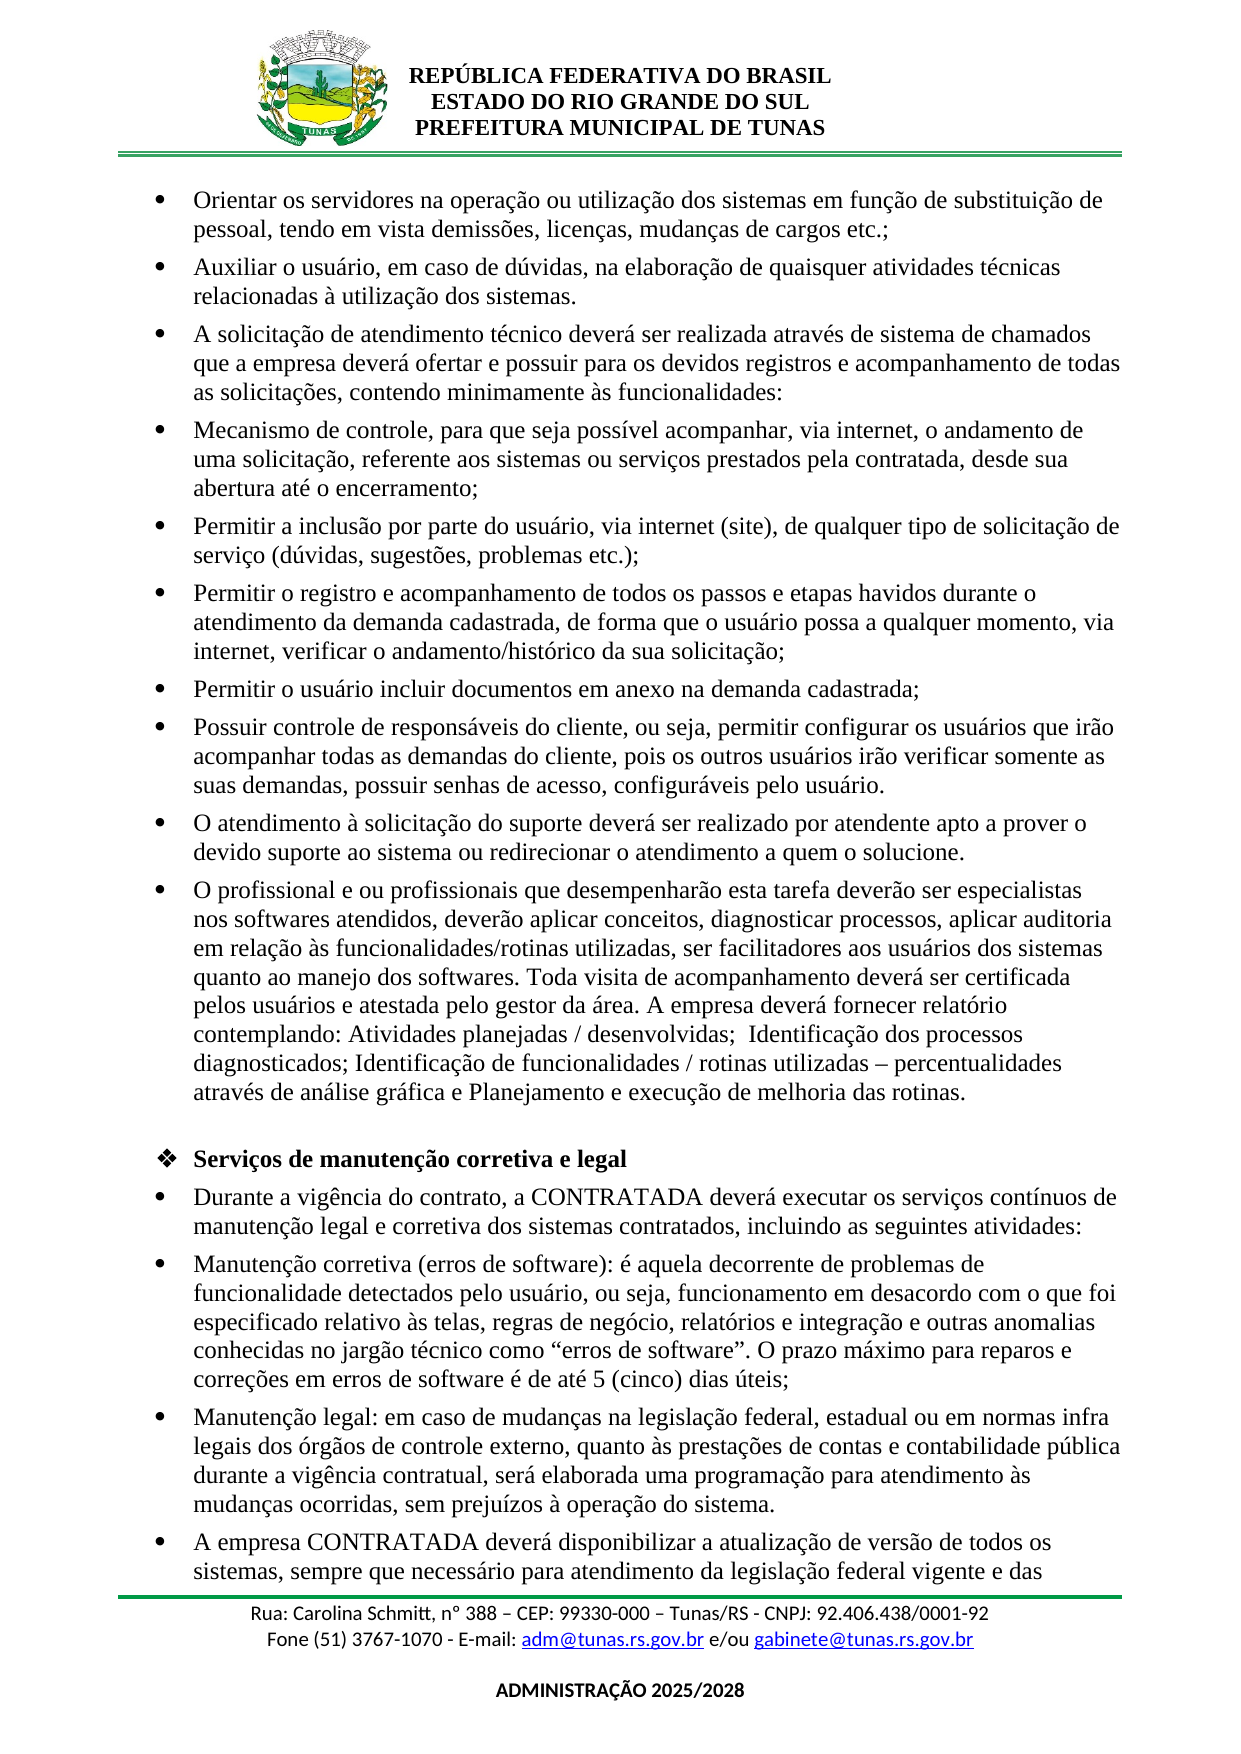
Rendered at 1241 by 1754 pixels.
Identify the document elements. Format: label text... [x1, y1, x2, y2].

list Permitir o usuário incluir documentos em anexo na demanda cadastrada; [156, 674, 1122, 703]
list Manutenção legal: em caso de mudanças na legislação federal, estadual ou em normas infra legais dos órgãos de controle externo, quanto às prestações de contas e contabilidade pública durante a vigência contratual, será elaborada uma programação para atendimento às mudanças ocorridas, sem prejuízos à operação do sistema. [156, 1402, 1122, 1517]
list Permitir o registro e acompanhamento de todos os passos e etapas havidos durante o atendimento da demanda cadastrada, de forma que o usuário possa a qualquer momento, via internet, verificar o andamento/histórico da sua solicitação; [156, 578, 1122, 664]
list Serviços de manutenção corretiva e legal [156, 1144, 1122, 1172]
list Durante a vigência do contrato, a CONTRATADA deverá executar os serviços contínuos de manutenção legal e corretiva dos sistemas contratados, incluindo as seguintes atividades: [156, 1182, 1122, 1239]
list O profissional e ou profissionais que desempenharão esta tarefa deverão ser especialistas nos softwares atendidos, deverão aplicar conceitos, diagnosticar processos, aplicar auditoria em relação às funcionalidades/rotinas utilizadas, ser facilitadores aos usuários dos sistemas quanto ao manejo dos softwares. Toda visita de acompanhamento deverá ser certificada pelos usuários e atestada pelo gestor da área. A empresa deverá fornecer relatório contemplando: Atividades planejadas / desenvolvidas; Identificação dos processos diagnosticados; Identificação de funcionalidades / rotinas utilizadas – percentualidades através de análise gráfica e Planejamento e execução de melhoria das rotinas. [156, 875, 1122, 1105]
list O atendimento à solicitação do suporte deverá ser realizado por atendente apto a prover o devido suporte ao sistema ou redirecionar o atendimento a quem o solucione. [156, 808, 1122, 866]
list Orientar os servidores na operação ou utilização dos sistemas em função de substituição de pessoal, tendo em vista demissões, licenças, mudanças de cargos etc.; [156, 185, 1122, 243]
list Mecanismo de controle, para que seja possível acompanhar, via internet, o andamento de uma solicitação, referente aos sistemas ou serviços prestados pela contratada, desde sua abertura até o encerramento; [156, 415, 1122, 502]
list Possuir controle de responsáveis do cliente, ou seja, permitir configurar os usuários que irão acompanhar todas as demandas do cliente, pois os outros usuários irão verificar somente as suas demandas, possuir senhas de acesso, configuráveis pelo usuário. [156, 712, 1122, 799]
list A solicitação de atendimento técnico deverá ser realizada através de sistema de chamados que a empresa deverá ofertar e possuir para os devidos registros e acompanhamento de todas as solicitações, contendo minimamente às funcionalidades: [156, 319, 1122, 406]
picture [256, 30, 388, 146]
list Auxiliar o usuário, em caso de dúvidas, na elaboração de quaisquer atividades técnicas relacionadas à utilização dos sistemas. [156, 252, 1122, 310]
list Manutenção corretiva (erros de software): é aquela decorrente de problemas de funcionalidade detectados pelo usuário, ou seja, funcionamento em desacordo com o que foi especificado relativo às telas, regras de negócio, relatórios e integração e outras anomalias conhecidas no jargão técnico como “erros de software”. O prazo máximo para reparos e correções em erros de software é de até 5 (cinco) dias úteis; [156, 1249, 1122, 1393]
list Permitir a inclusão por parte do usuário, via internet (site), de qualquer tipo de solicitação de serviço (dúvidas, sugestões, problemas etc.); [156, 511, 1122, 569]
